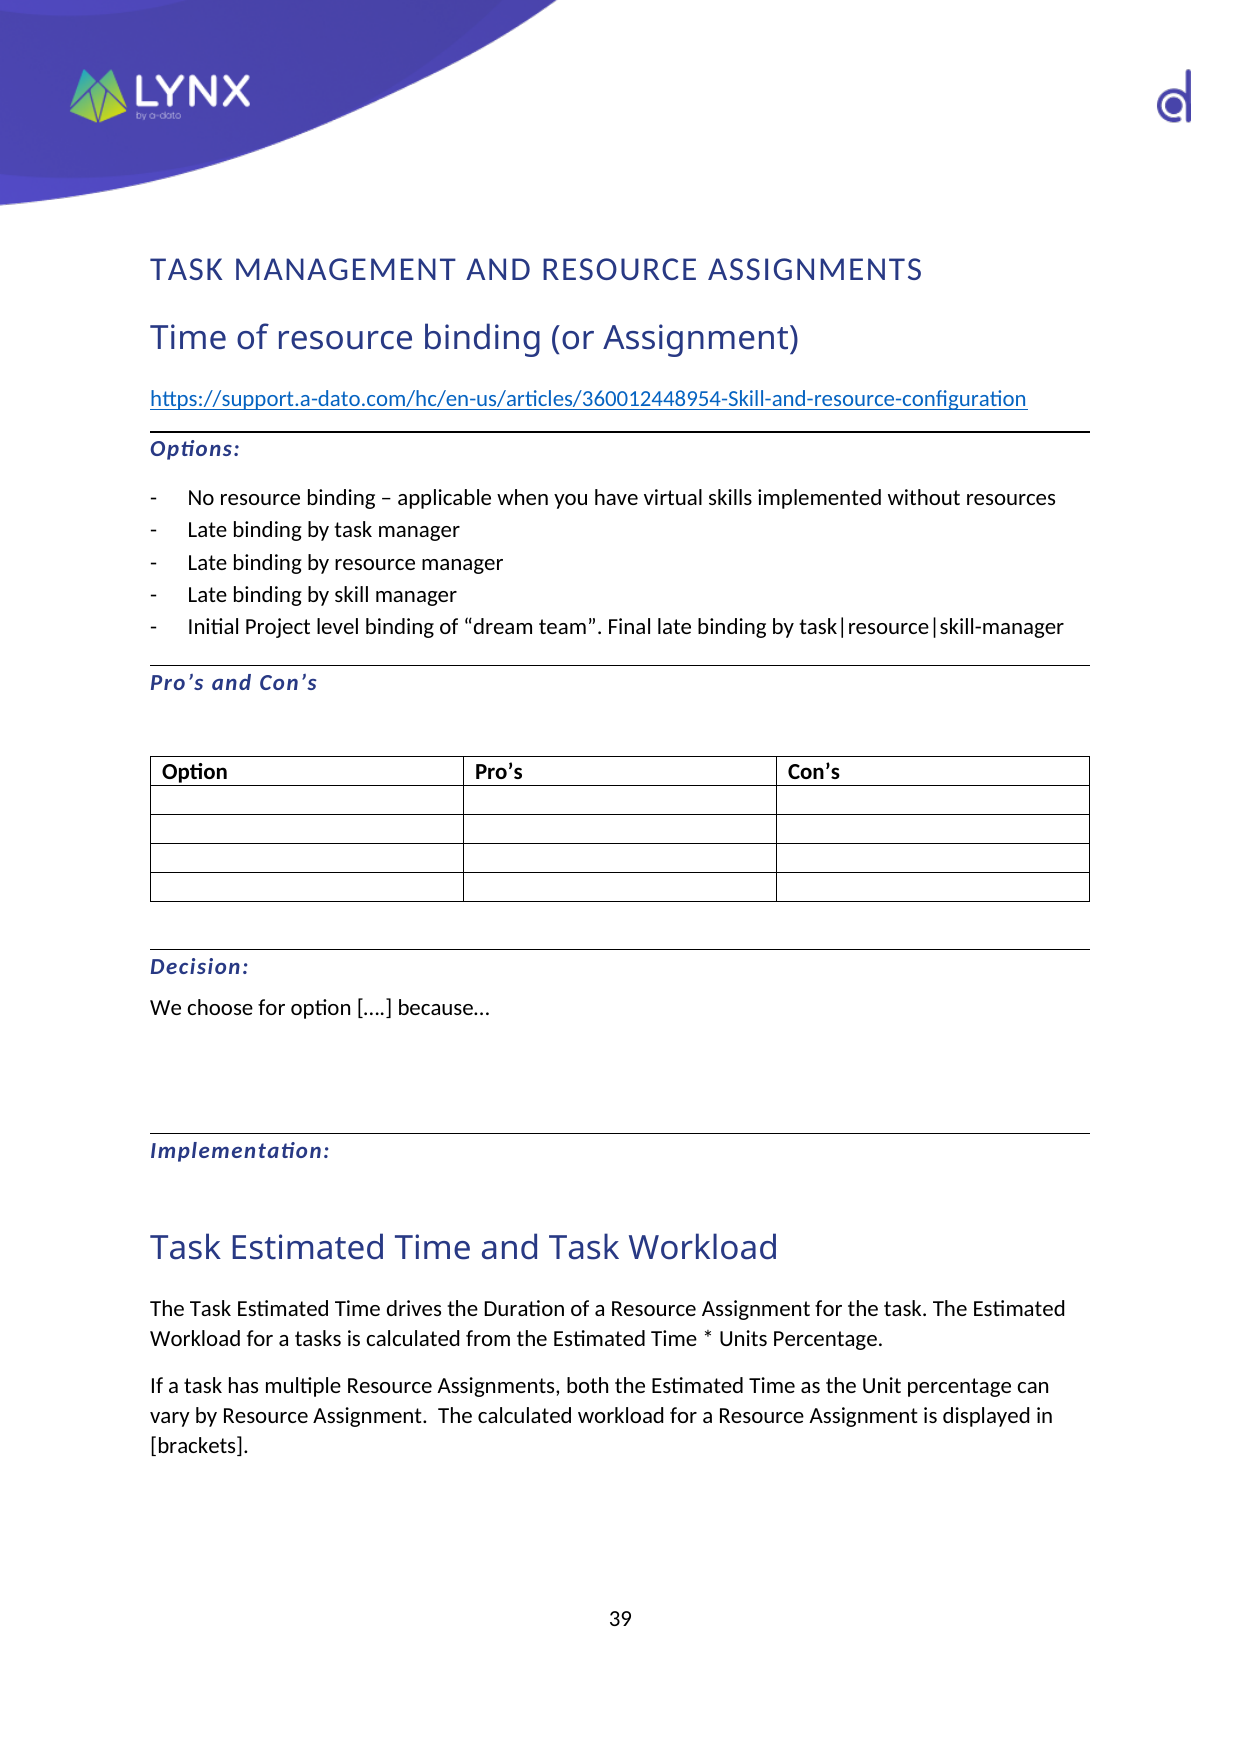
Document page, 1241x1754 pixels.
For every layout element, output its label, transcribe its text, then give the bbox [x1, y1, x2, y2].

subtitle Task Estimated Time and Task Workload [150, 1224, 1090, 1269]
table_cell [464, 844, 776, 872]
table_cell [464, 815, 776, 843]
subtitle Pro’s and Con’s [150, 666, 1090, 696]
subtitle Time of resource binding (or Assignment) [150, 314, 1090, 359]
table_cell [464, 873, 776, 901]
subtitle Task Management and Resource Assignments [150, 248, 1090, 289]
text We choose for option [….] because… [150, 993, 1090, 1021]
table_cell [464, 786, 776, 814]
table_header Pro’s [464, 757, 776, 785]
table_cell [151, 844, 463, 872]
list Late binding by resource manager [150, 548, 1090, 576]
list Late binding by task manager [150, 516, 1090, 544]
subtitle Options: [150, 433, 1090, 463]
table_header Con’s [777, 757, 1089, 785]
text https://support.a-dato.com/hc/en-us/articles/360012448954-Skill-and-resource-configuration [150, 384, 1090, 413]
table_cell [777, 873, 1089, 901]
table_cell [151, 815, 463, 843]
list Initial Project level binding of “dream team”. Final late binding by task|resource|skill-manager [150, 612, 1090, 640]
text The Task Estimated Time drives the Duration of a Resource Assignment for the task. The Estimated Workload for a tasks is calculated from the Estimated Time * Units Percentage. [150, 1294, 1090, 1352]
table_cell [777, 815, 1089, 843]
text If a task has multiple Resource Assignments, both the Estimated Time as the Unit percentage can vary by Resource Assignment. The calculated workload for a Resource Assignment is displayed in [brackets]. [150, 1371, 1090, 1460]
picture [0, 0, 1192, 214]
list Late binding by skill manager [150, 580, 1090, 608]
table_cell [777, 786, 1089, 814]
table_header Option [151, 757, 463, 785]
table_cell [777, 844, 1089, 872]
subtitle Implementation: [150, 1134, 1090, 1164]
table_cell [151, 786, 463, 814]
subtitle Decision: [150, 950, 1090, 980]
table_cell [151, 873, 463, 901]
list No resource binding – applicable when you have virtual skills implemented without resources [150, 483, 1090, 511]
